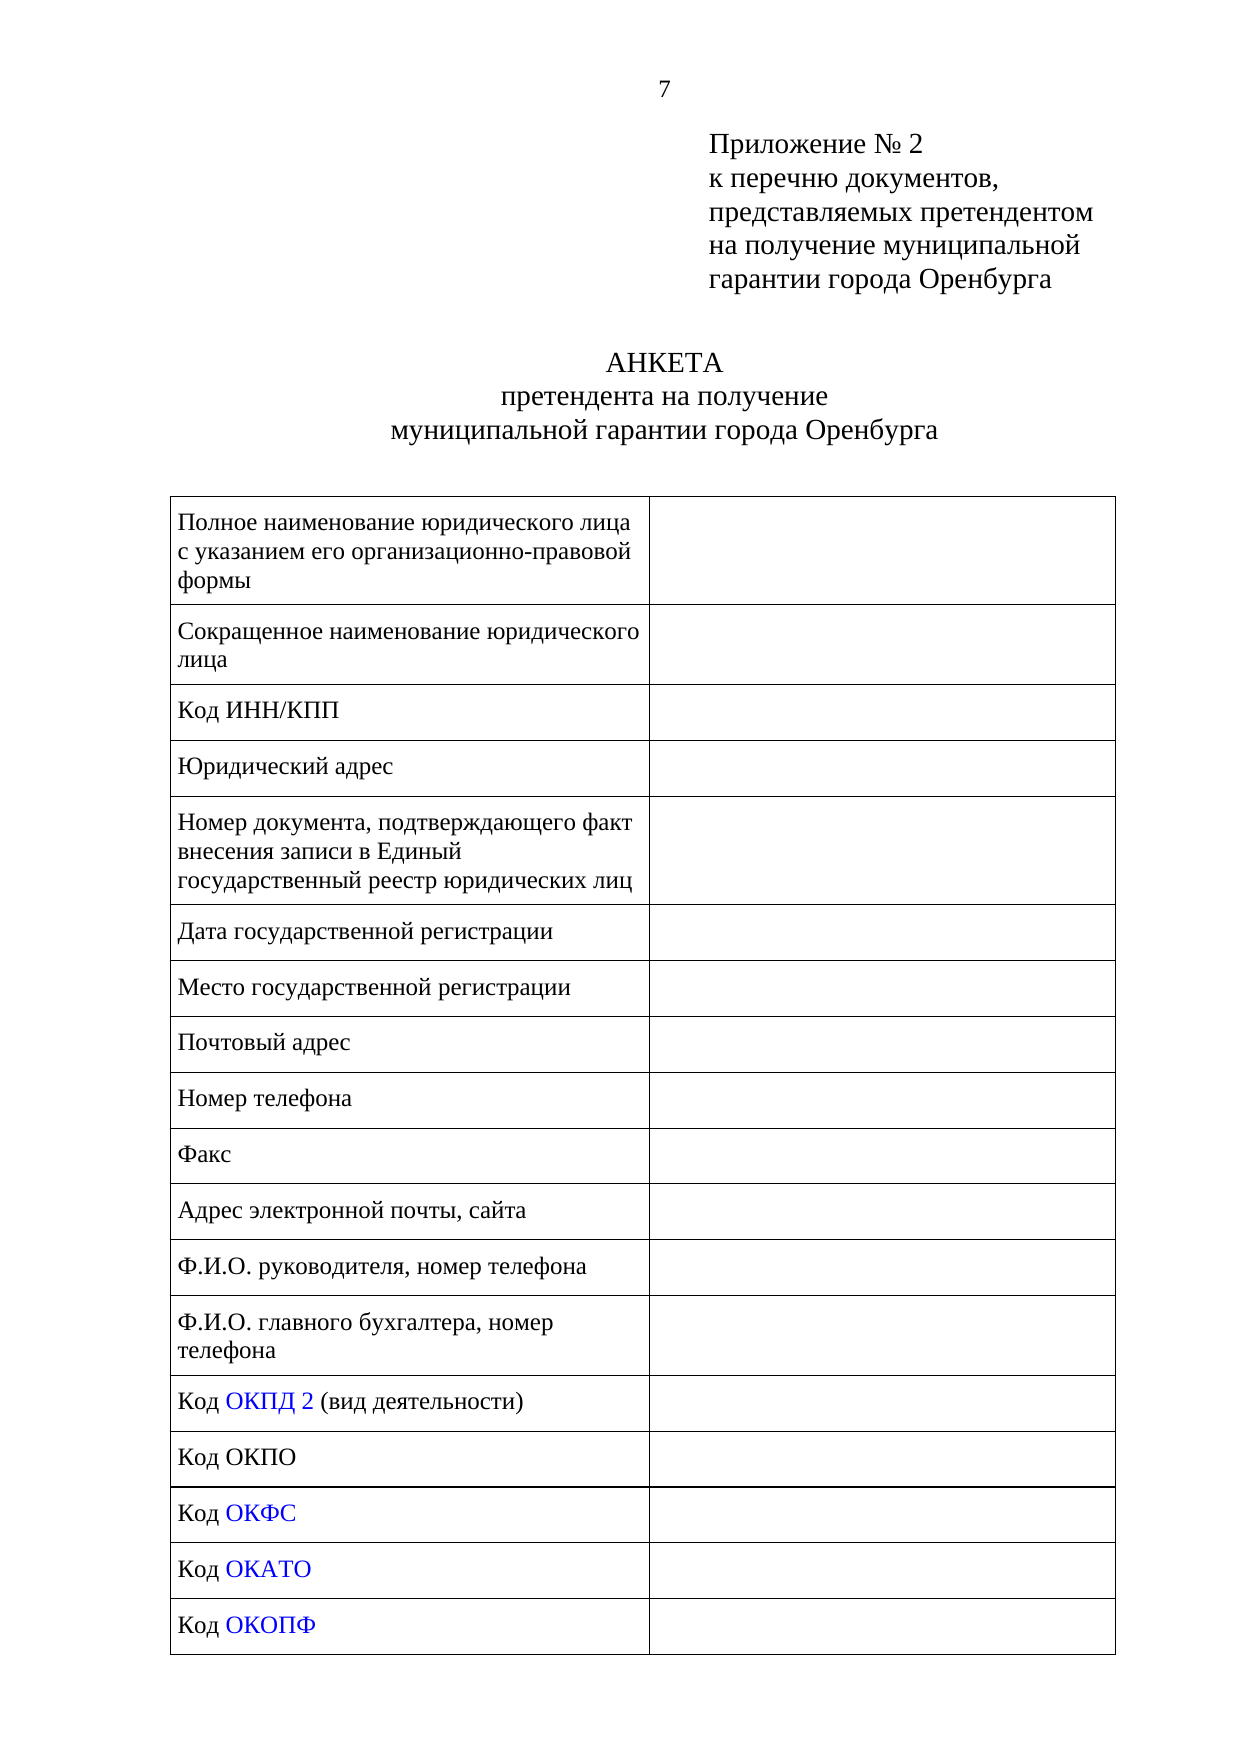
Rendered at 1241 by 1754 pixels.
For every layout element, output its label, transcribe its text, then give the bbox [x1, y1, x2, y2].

table_cell Ф.И.О. главного бухгалтера, номер телефона [171, 1296, 649, 1375]
table_cell [650, 1543, 1115, 1598]
table_cell [650, 1376, 1115, 1431]
table_cell [650, 1488, 1115, 1542]
table_cell Сокращенное наименование юридического лица [171, 605, 649, 684]
table_cell [650, 685, 1115, 740]
table_cell Номер документа, подтверждающего факт внесения записи в Единый государственный реестр юридических лиц [171, 797, 649, 904]
table_cell [650, 905, 1115, 960]
table_cell Дата государственной регистрации [171, 905, 649, 960]
table_cell [650, 1599, 1115, 1654]
table_cell Код ОКФС [171, 1488, 649, 1542]
table_cell [650, 1184, 1115, 1239]
text гарантии города Оренбурга [177, 261, 1152, 294]
table_cell Код ИНН/КПП [171, 685, 649, 740]
table_cell Место государственной регистрации [171, 961, 649, 1016]
text АНКЕТА [177, 345, 1152, 378]
table_cell Почтовый адрес [171, 1017, 649, 1072]
text претендента на получение [177, 378, 1152, 412]
table_cell Ф.И.О. руководителя, номер телефона [171, 1240, 649, 1295]
text муниципальной гарантии города Оренбурга [177, 412, 1152, 445]
table_cell [650, 961, 1115, 1016]
table_cell Адрес электронной почты, сайта [171, 1184, 649, 1239]
table_cell Код ОКАТО [171, 1543, 649, 1598]
text представляемых претендентом [177, 194, 1152, 227]
table_cell Код ОКПО [171, 1432, 649, 1486]
table_header Полное наименование юридического лица с указанием его организационно-правовой формы [171, 497, 649, 604]
table_cell Юридический адрес [171, 741, 649, 796]
text к перечню документов, [177, 160, 1152, 194]
table_cell [650, 1017, 1115, 1072]
table_cell [650, 1240, 1115, 1295]
table_cell [650, 1296, 1115, 1375]
table_header [650, 497, 1115, 604]
table_cell Факс [171, 1129, 649, 1183]
text на получение муниципальной [177, 227, 1152, 261]
table_cell Код ОКПД 2 (вид деятельности) [171, 1376, 649, 1431]
text Приложение № 2 [177, 127, 1152, 160]
table_cell Код ОКОПФ [171, 1599, 649, 1654]
table_cell [650, 1432, 1115, 1486]
table_cell [650, 741, 1115, 796]
table_cell [650, 797, 1115, 904]
table_cell Номер телефона [171, 1073, 649, 1127]
table_cell [650, 1073, 1115, 1127]
table_cell [650, 1129, 1115, 1183]
table_cell [650, 605, 1115, 684]
